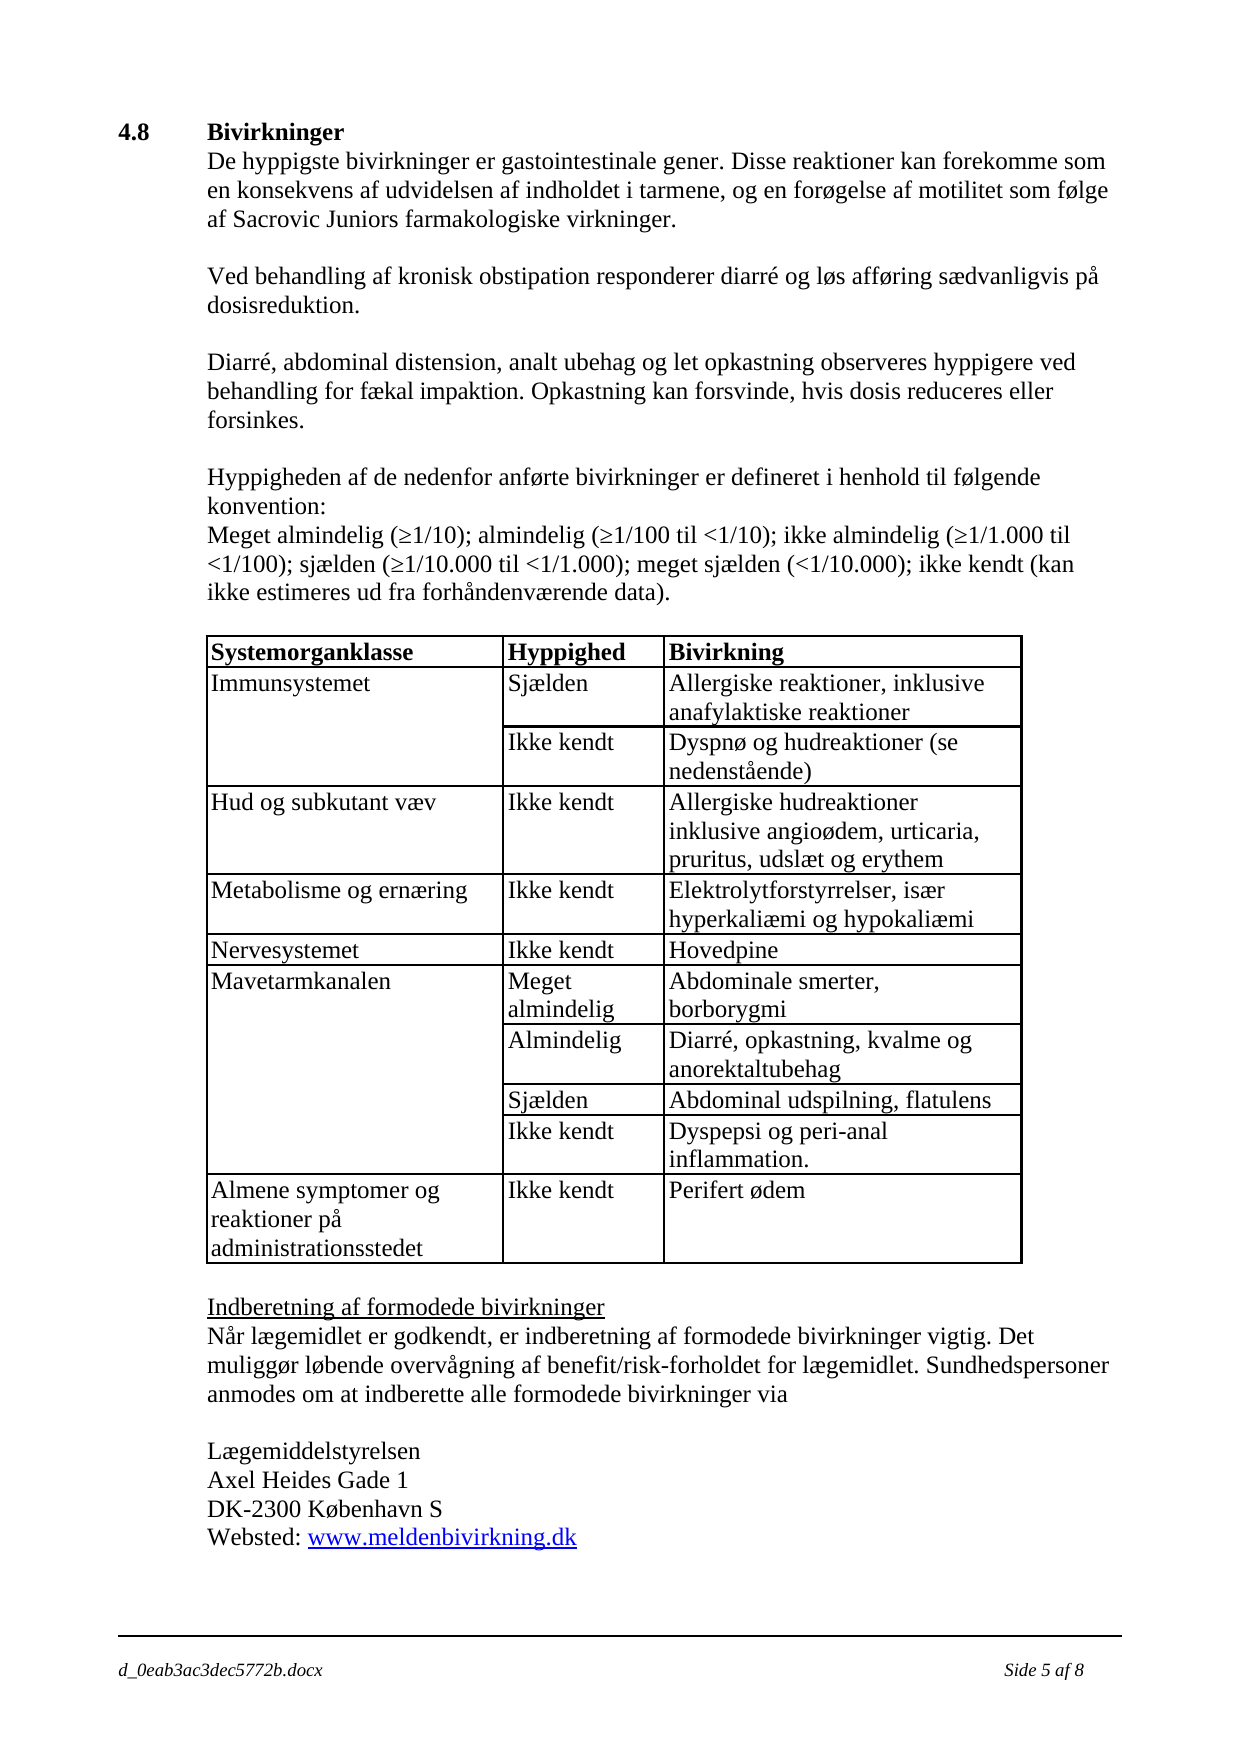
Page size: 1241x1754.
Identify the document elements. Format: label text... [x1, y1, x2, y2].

text De hyppigste bivirkninger er gastointestinale gener. Disse reaktioner kan forekomme som en konsekvens af udvidelsen af indholdet i tarmene, og en forøgelse af motilitet som følge af Sacrovic Juniors farmakologiske virkninger. [207, 146, 1122, 232]
text Meget almindelig (≥1/10); almindelig (≥1/100 til <1/10); ikke almindelig (≥1/1.000 til <1/100); sjælden (≥1/10.000 til <1/1.000); meget sjælden (<1/10.000); ikke kendt (kan ikke estimeres ud fra forhåndenværende data). [207, 520, 1122, 606]
table_cell Diarré, opkastning, kvalme og anorektaltubehag [665, 1025, 1020, 1083]
table_cell Hovedpine [665, 935, 1020, 964]
table_cell Mavetarmkanalen [208, 966, 502, 1173]
table_cell Ikke kendt [504, 787, 663, 873]
table_cell Metabolisme og ernæring [208, 875, 502, 933]
table_cell Sjælden [504, 1085, 663, 1114]
table_cell Meget almindelig [504, 966, 663, 1023]
table_cell Dyspepsi og peri-anal inflammation. [665, 1116, 1020, 1173]
table_cell Allergiske reaktioner, inklusive anafylaktiske reaktioner [665, 668, 1020, 725]
text Diarré, abdominal distension, analt ubehag og let opkastning observeres hyppigere ved behandling for fækal impaktion. Opkastning kan forsvinde, hvis dosis reduceres eller forsinkes. [207, 347, 1122, 434]
text Indberetning af formodede bivirkninger [207, 1292, 1122, 1321]
text DK-2300 København S [207, 1494, 1122, 1522]
text Axel Heides Gade 1 [207, 1465, 1122, 1494]
table_cell Perifert ødem [665, 1175, 1020, 1262]
table_cell Immunsystemet [208, 668, 502, 785]
table_cell Hud og subkutant væv [208, 787, 502, 873]
table_cell Abdominale smerter, borborygmi [665, 966, 1020, 1023]
table_cell Ikke kendt [504, 1175, 663, 1262]
table_cell Allergiske hudreaktioner inklusive angioødem, urticaria, pruritus, udslæt og erythem [665, 787, 1020, 873]
table_cell Abdominal udspilning, flatulens [665, 1085, 1020, 1114]
table_cell Ikke kendt [504, 875, 663, 933]
table_cell Ikke kendt [504, 1116, 663, 1173]
table_cell Almindelig [504, 1025, 663, 1083]
table_header Systemorganklasse [208, 637, 502, 666]
table_cell Ikke kendt [504, 935, 663, 964]
table_cell Elektrolytforstyrrelser, især hyperkaliæmi og hypokaliæmi [665, 875, 1020, 933]
table_cell Almene symptomer og reaktioner på administrationsstedet [208, 1175, 502, 1262]
text Websted: www.meldenbivirkning.dk [207, 1522, 1122, 1551]
text 4.8 Bivirkninger [118, 117, 1122, 146]
table_cell Ikke kendt [504, 728, 663, 785]
text Når lægemidlet er godkendt, er indberetning af formodede bivirkninger vigtig. Det muliggør løbende overvågning af benefit/risk-forholdet for lægemidlet. Sundhedspersoner anmodes om at indberette alle formodede bivirkninger via [207, 1321, 1122, 1407]
table_cell Dyspnø og hudreaktioner (se nedenstående) [665, 728, 1020, 785]
text Lægemiddelstyrelsen [207, 1436, 1122, 1465]
table_header Hyppighed [504, 637, 663, 666]
table_header Bivirkning [665, 637, 1020, 666]
table_cell Nervesystemet [208, 935, 502, 964]
text Ved behandling af kronisk obstipation responderer diarré og løs afføring sædvanligvis på dosisreduktion. [207, 261, 1122, 319]
table_cell Sjælden [504, 668, 663, 725]
text Hyppigheden af de nedenfor anførte bivirkninger er defineret i henhold til følgende konvention: [207, 462, 1122, 520]
